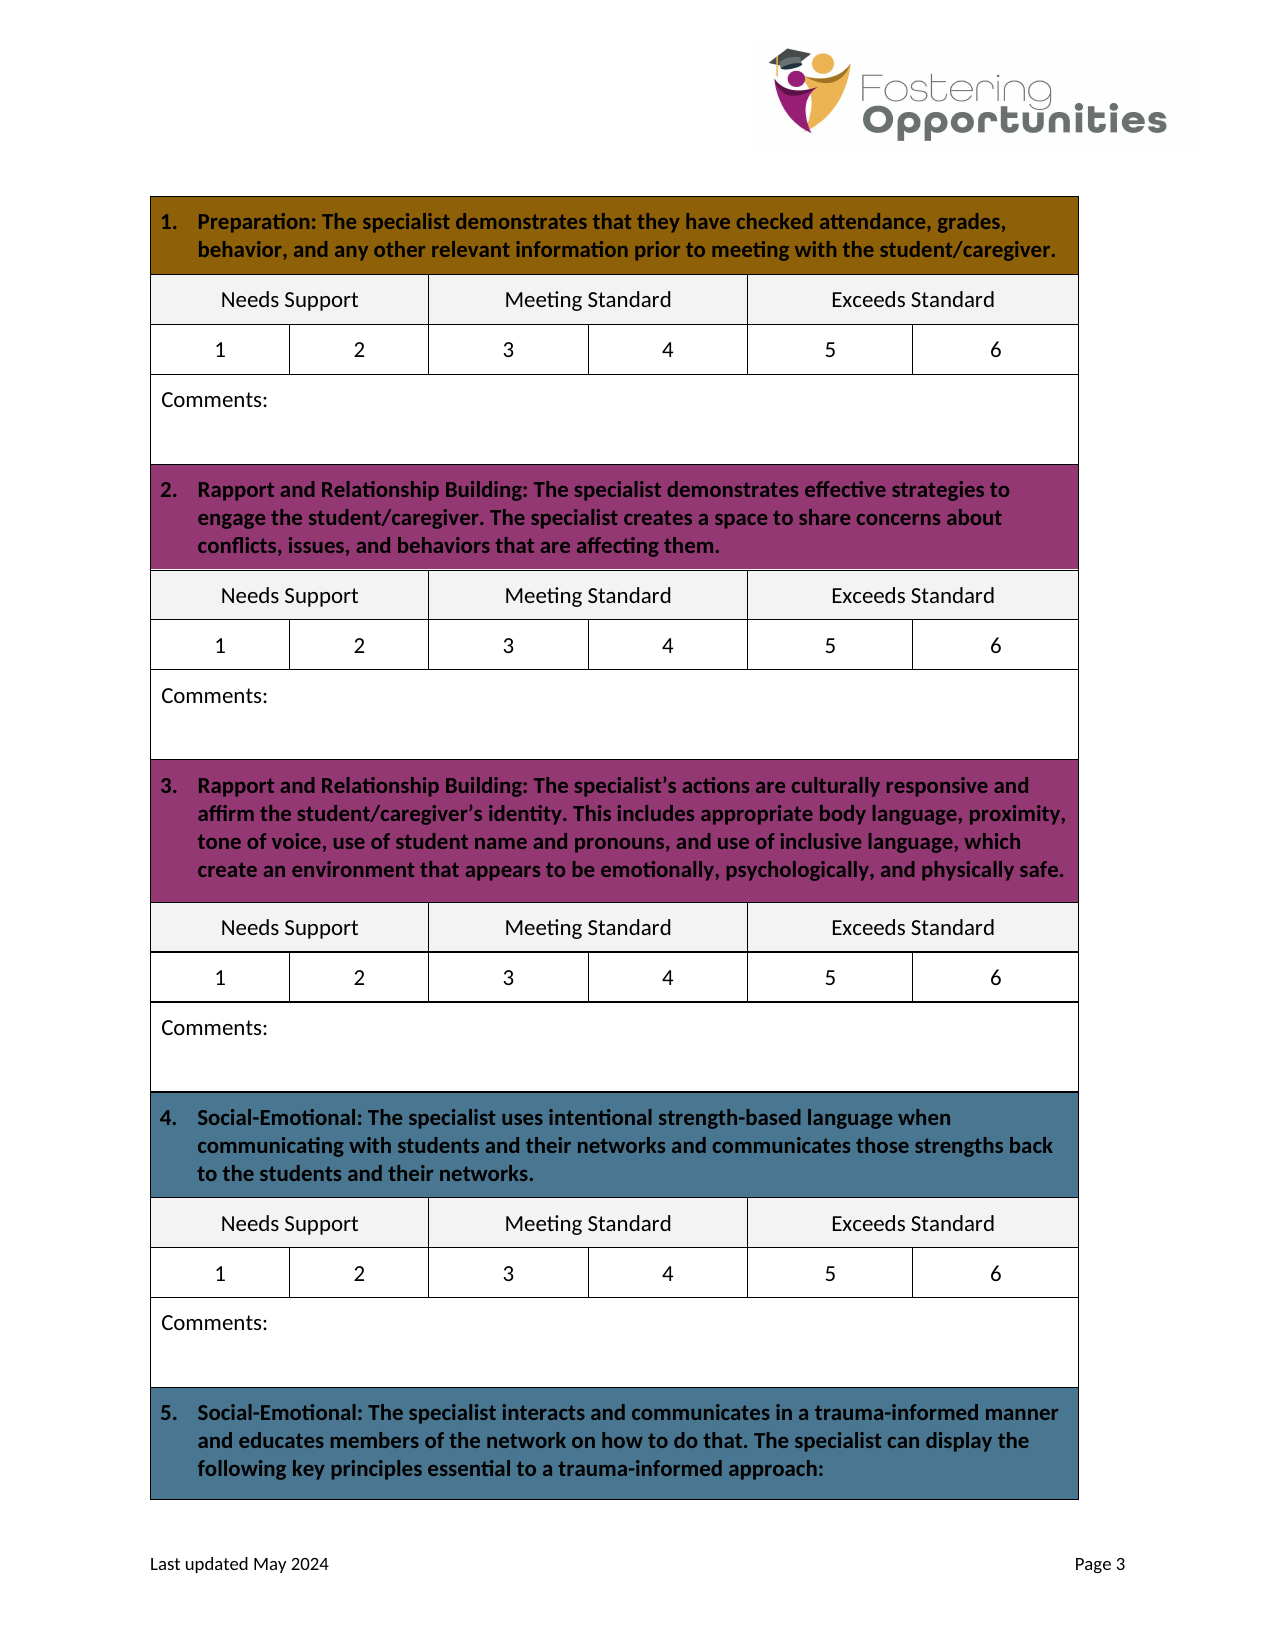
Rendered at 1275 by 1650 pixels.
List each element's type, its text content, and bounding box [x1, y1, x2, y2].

table_cell Meeting Standard [429, 1198, 747, 1247]
table_cell 6 [913, 953, 1078, 1001]
table_cell Comments: [151, 1003, 1078, 1091]
table_cell Exceeds Standard [748, 903, 1078, 951]
table_cell Needs Support [151, 1198, 428, 1247]
table_cell 2 [290, 325, 428, 373]
table_cell 3 [429, 325, 588, 373]
table_cell Needs Support [151, 275, 428, 324]
table_cell 5 [748, 1248, 912, 1297]
table_cell Rapport and Relationship Building: The specialist’s actions are culturally responsive and affirm the student/caregiver’s identity. This includes appropriate body language, proximity, tone of voice, use of student name and pronouns, and use of inclusive language, which create an environment that appears to be emotionally, psychologically, and physically safe. [151, 760, 1078, 902]
table_cell 5 [748, 953, 912, 1001]
table_cell 1 [151, 1248, 289, 1297]
table_cell 1 [151, 620, 289, 669]
picture [751, 45, 1200, 147]
table_cell 4 [589, 1248, 747, 1297]
table_cell 1 [151, 325, 289, 373]
table_cell 6 [913, 620, 1078, 669]
table_cell Needs Support [151, 903, 428, 951]
table_cell 6 [913, 325, 1078, 373]
table_cell Meeting Standard [429, 571, 747, 619]
table_cell Exceeds Standard [748, 1198, 1078, 1247]
table_cell 2 [290, 620, 428, 669]
table_cell Comments: [151, 670, 1078, 759]
table_cell Preparation: The specialist demonstrates that they have checked attendance, grades, behavior, and any other relevant information prior to meeting with the student/caregiver. [151, 197, 1078, 274]
table_cell Needs Support [151, 571, 428, 619]
table_cell Social-Emotional: The specialist uses intentional strength-based language when communicating with students and their networks and communicates those strengths back to the students and their networks. [151, 1093, 1078, 1197]
table_cell 4 [589, 325, 747, 373]
table_cell 5 [748, 620, 912, 669]
table_cell 4 [589, 620, 747, 669]
table_cell 6 [913, 1248, 1078, 1297]
table_cell 3 [429, 620, 588, 669]
table_cell 2 [290, 953, 428, 1001]
table_cell Comments: [151, 1298, 1078, 1387]
table_cell Exceeds Standard [748, 275, 1078, 324]
table_cell 2 [290, 1248, 428, 1297]
table_cell Meeting Standard [429, 275, 747, 324]
table_cell Comments: [151, 375, 1078, 463]
table_cell 3 [429, 1248, 588, 1297]
table_cell Rapport and Relationship Building: The specialist demonstrates effective strategies to engage the student/caregiver. The specialist creates a space to share concerns about conflicts, issues, and behaviors that are affecting them. [151, 465, 1078, 569]
table_cell 5 [748, 325, 912, 373]
table_cell Exceeds Standard [748, 571, 1078, 619]
table_cell 4 [589, 953, 747, 1001]
table_cell 3 [429, 953, 588, 1001]
table_cell Meeting Standard [429, 903, 747, 951]
table_cell 1 [151, 953, 289, 1001]
